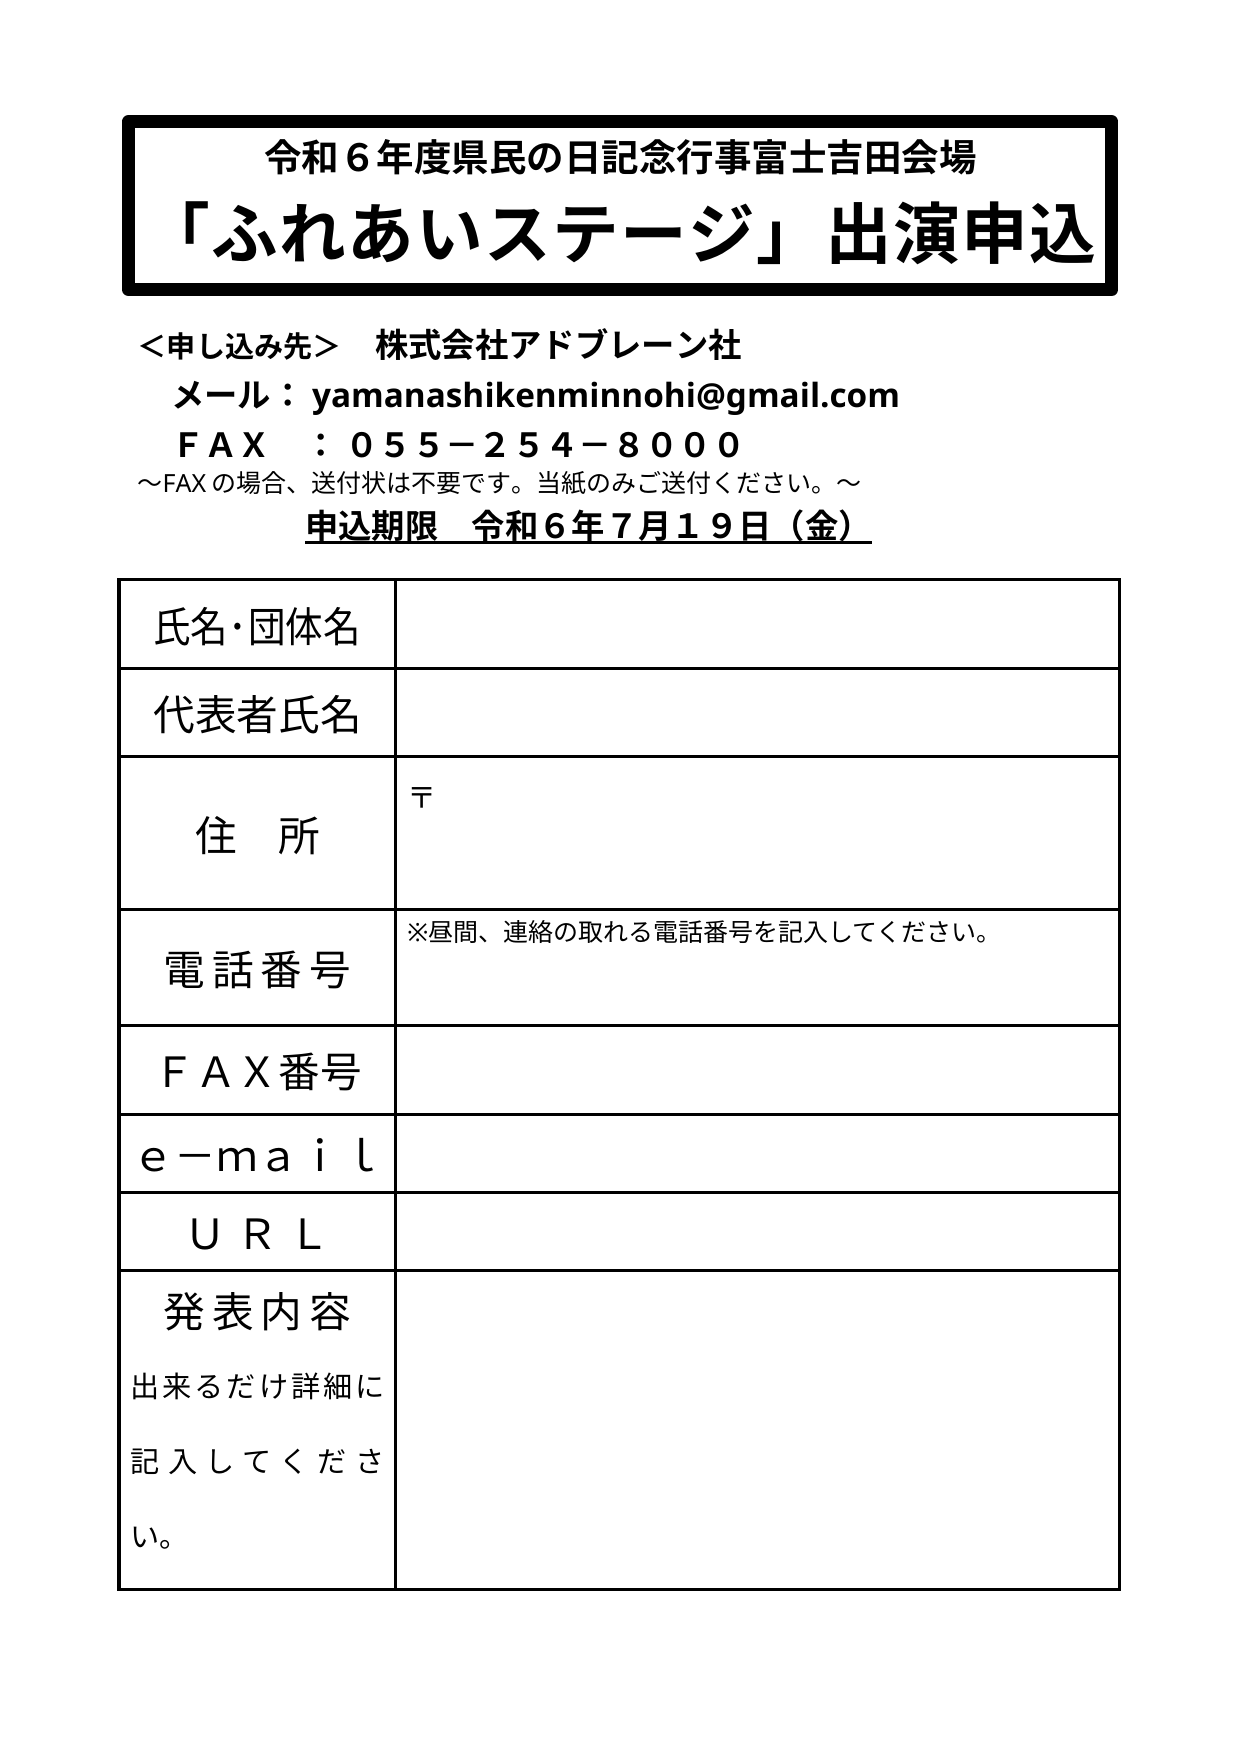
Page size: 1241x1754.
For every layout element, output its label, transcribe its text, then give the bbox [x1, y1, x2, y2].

table_cell [397, 1272, 1118, 1587]
table_cell [397, 1027, 1118, 1112]
table_cell ｅ－ｍａｉｌ [121, 1116, 394, 1191]
table_cell 代表者氏名 [121, 670, 394, 755]
table_cell [397, 1116, 1118, 1191]
table_cell 住所 [121, 758, 394, 908]
table_header [397, 581, 1118, 667]
table_cell ＵＲＬ [121, 1194, 394, 1269]
table_cell ＦＡＸ番号 [121, 1027, 394, 1112]
table_cell [397, 1194, 1118, 1269]
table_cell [121, 1272, 394, 1587]
table_cell ※昼間、連絡の取れる電話番号を記入してください。 [397, 911, 1118, 1024]
table_cell 電話番号 [121, 911, 394, 1024]
table_cell 〒 [397, 758, 1118, 908]
table_header 氏名･団体名 [121, 581, 394, 667]
table_cell [397, 670, 1118, 755]
